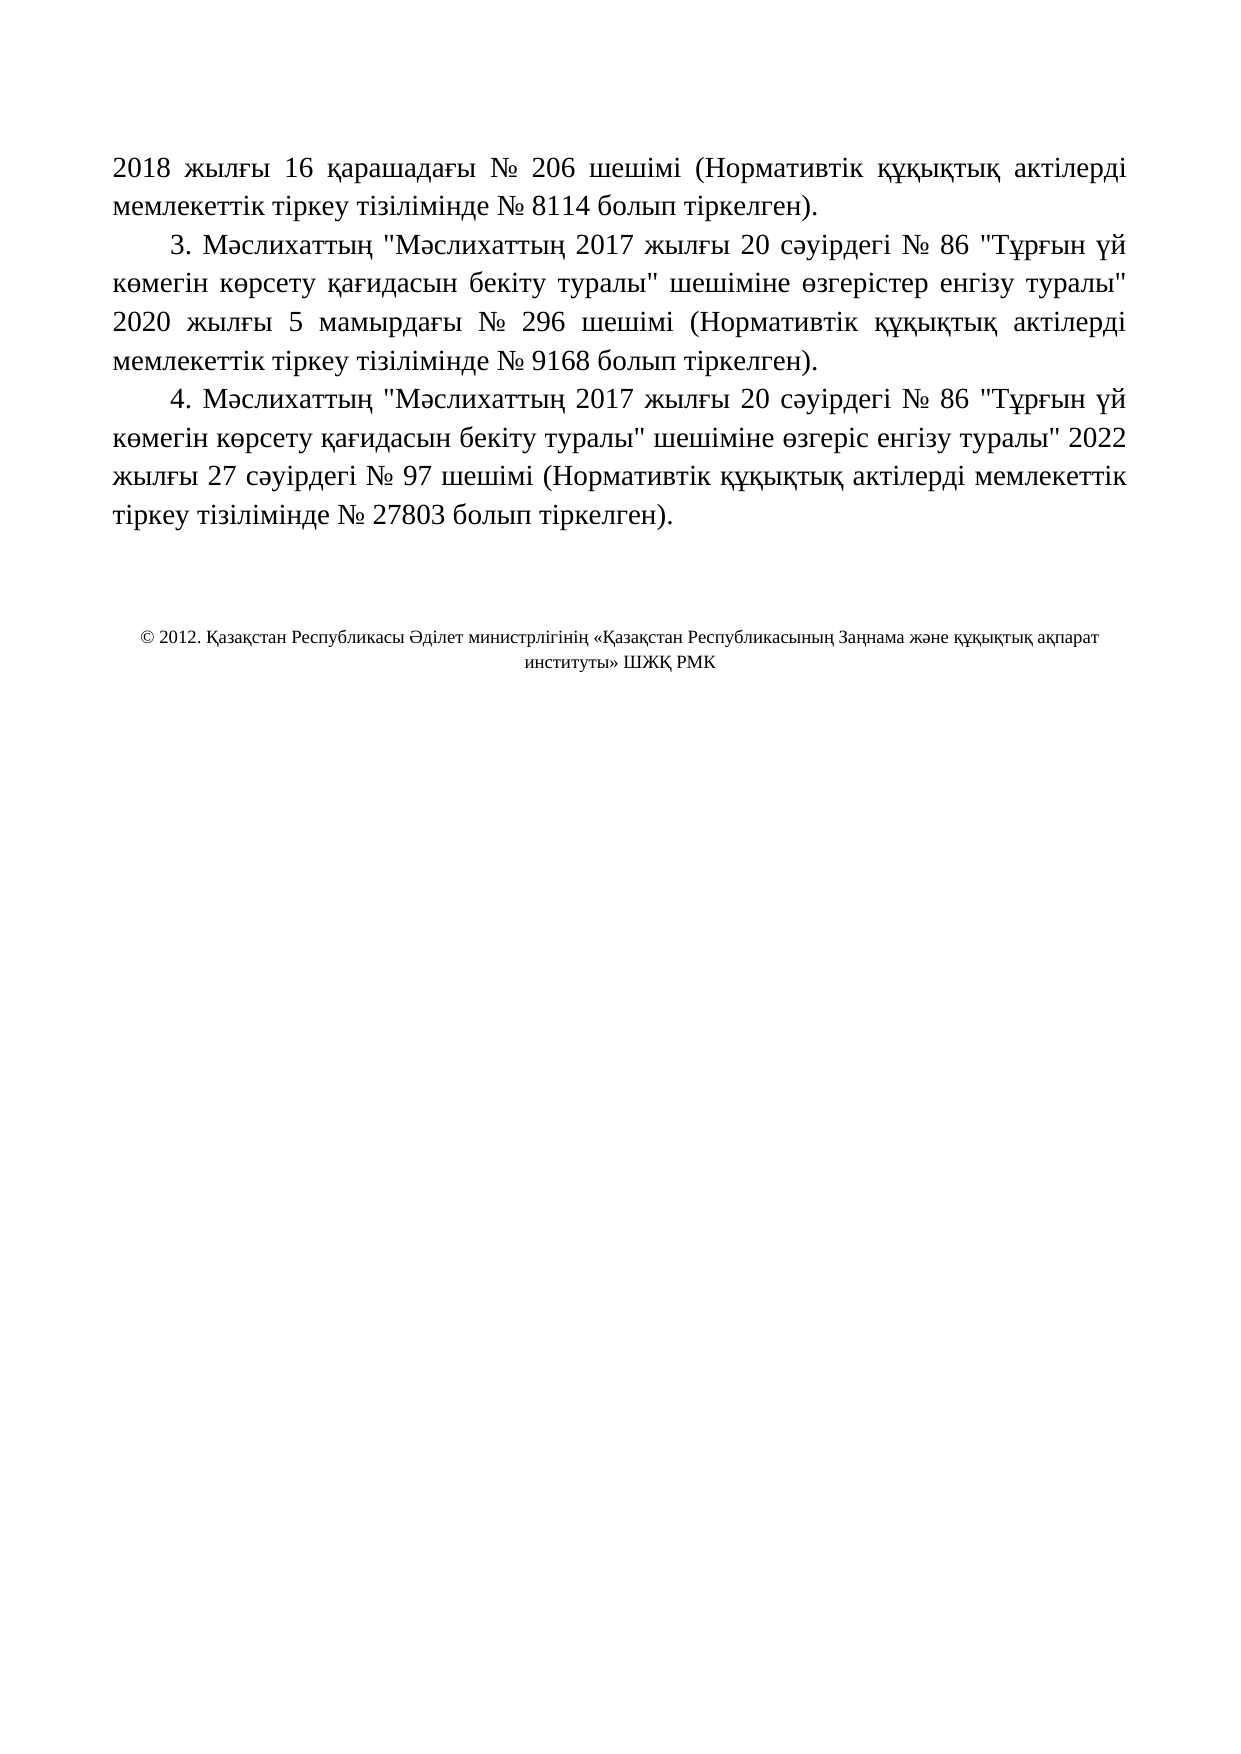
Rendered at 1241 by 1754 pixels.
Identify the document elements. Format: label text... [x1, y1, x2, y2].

text 3. Мәслихаттың "Мәслихаттың 2017 жылғы 20 сәуірдегі № 86 "Тұрғын үй көмегін көрсету қағидасын бекіту туралы" шешіміне өзгерістер енгізу туралы" 2020 жылғы 5 мамырдағы № 296 шешімі (Нормативтік құқықтық актілерді мемлекеттік тіркеу тізілімінде № 9168 болып тіркелген). [112, 227, 1128, 376]
text © 2012. Қазақстан Республикасы Әділет министрлігінің «Қазақстан Республикасының Заңнама және құқықтық ақпарат институты» ШЖҚ РМК [112, 626, 1128, 672]
text 4. Мәслихаттың "Мәслихаттың 2017 жылғы 20 сәуірдегі № 86 "Тұрғын үй көмегін көрсету қағидасын бекіту туралы" шешіміне өзгеріс енгізу туралы" 2022 жылғы 27 сәуірдегі № 97 шешімі (Нормативтік құқықтық актілерді мемлекеттік тіркеу тізілімінде № 27803 болып тіркелген). [112, 381, 1128, 530]
